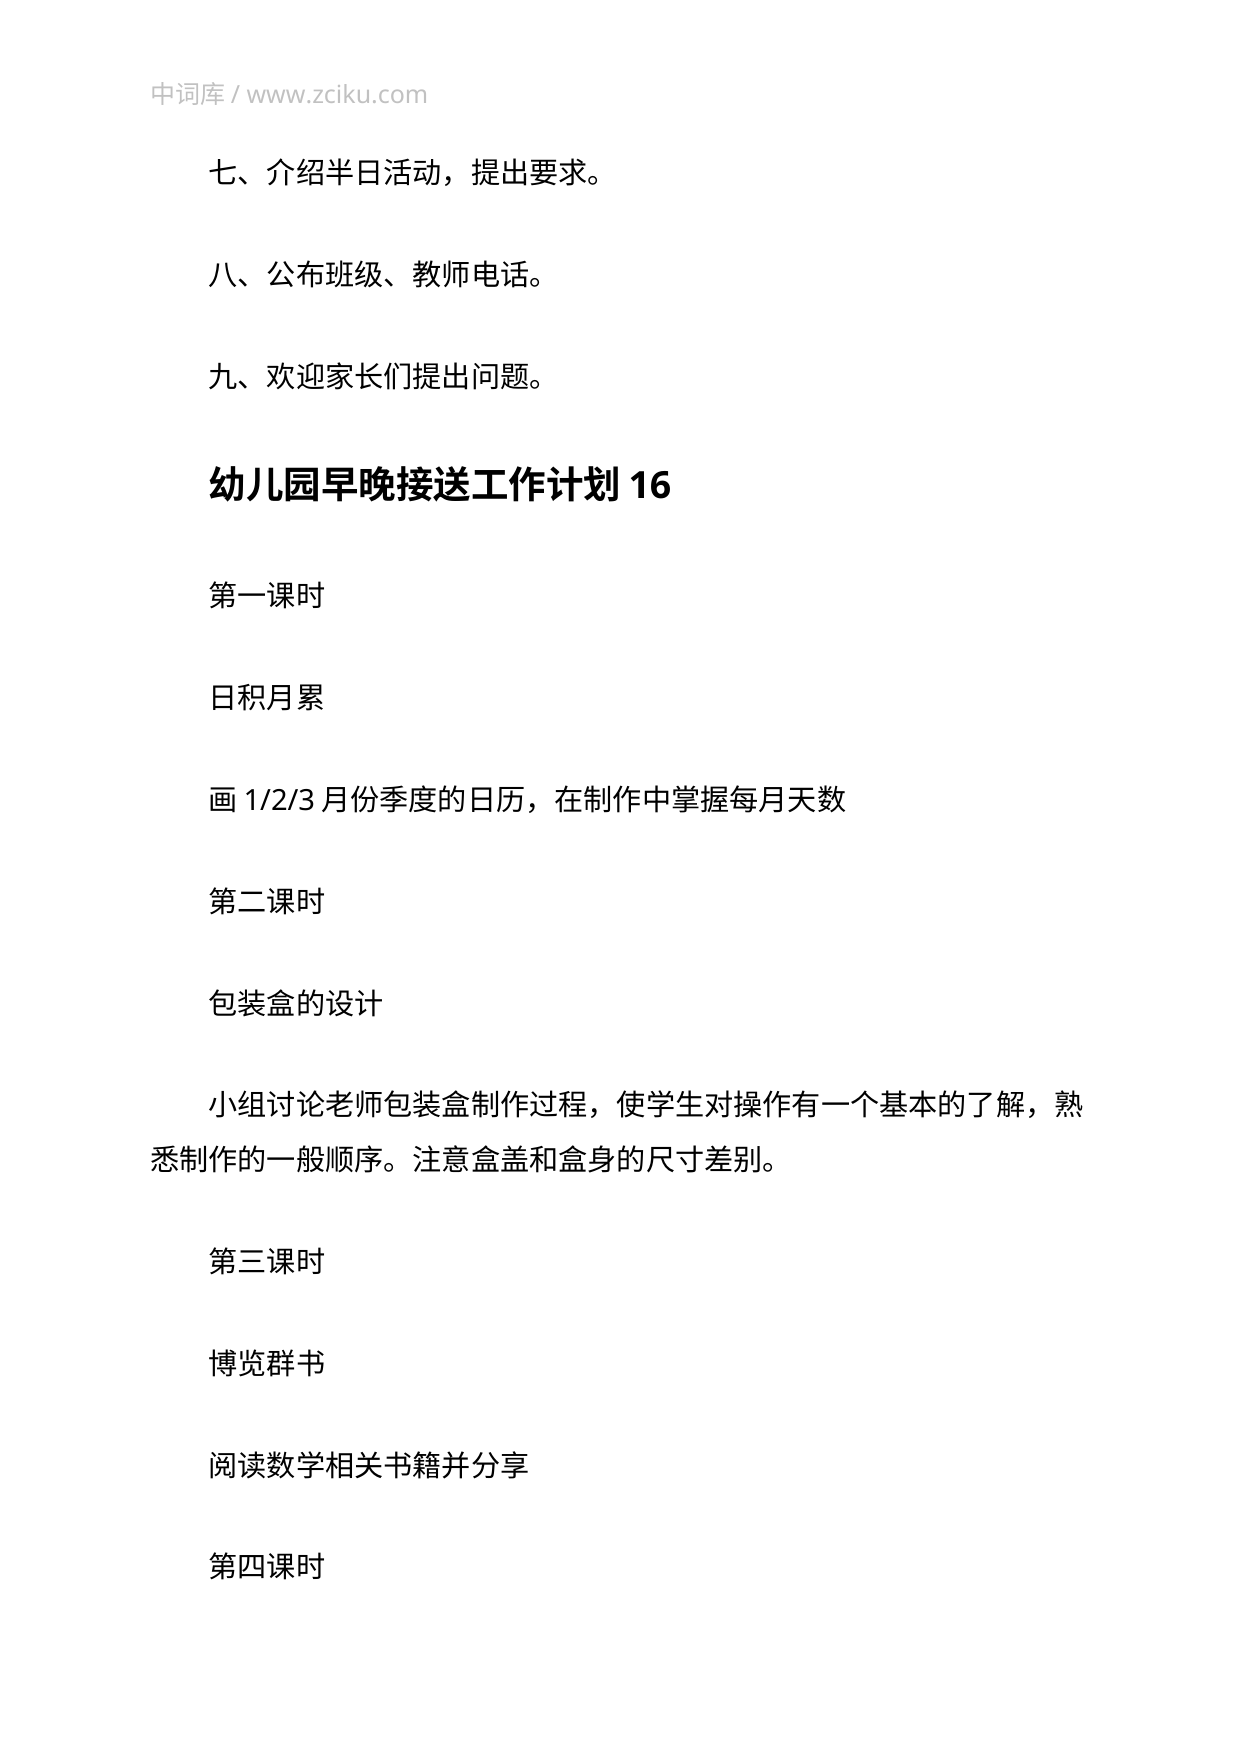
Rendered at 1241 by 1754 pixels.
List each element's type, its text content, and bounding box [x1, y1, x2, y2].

text 第三课时 [150, 1239, 1090, 1281]
text 第二课时 [150, 878, 1090, 921]
text 第一课时 [150, 573, 1090, 615]
text 包装盒的设计 [150, 980, 1090, 1022]
text 阅读数学相关书籍并分享 [150, 1442, 1090, 1484]
text 博览群书 [150, 1340, 1090, 1383]
text 九、欢迎家长们提出问题。 [150, 353, 1090, 396]
text 七、介绍半日活动，提出要求。 [150, 150, 1090, 192]
text 日积月累 [150, 675, 1090, 717]
text 小组讨论老师包装盒制作过程，使学生对操作有一个基本的了解，熟悉制作的一般顺序。注意盒盖和盒身的尺寸差别。 [150, 1082, 1090, 1179]
text 八、公布班级、教师电话。 [150, 252, 1090, 294]
text 幼儿园早晚接送工作计划16 [150, 455, 1090, 510]
text 画1/2/3月份季度的日历，在制作中掌握每月天数 [150, 776, 1090, 819]
text 第四课时 [150, 1544, 1090, 1586]
